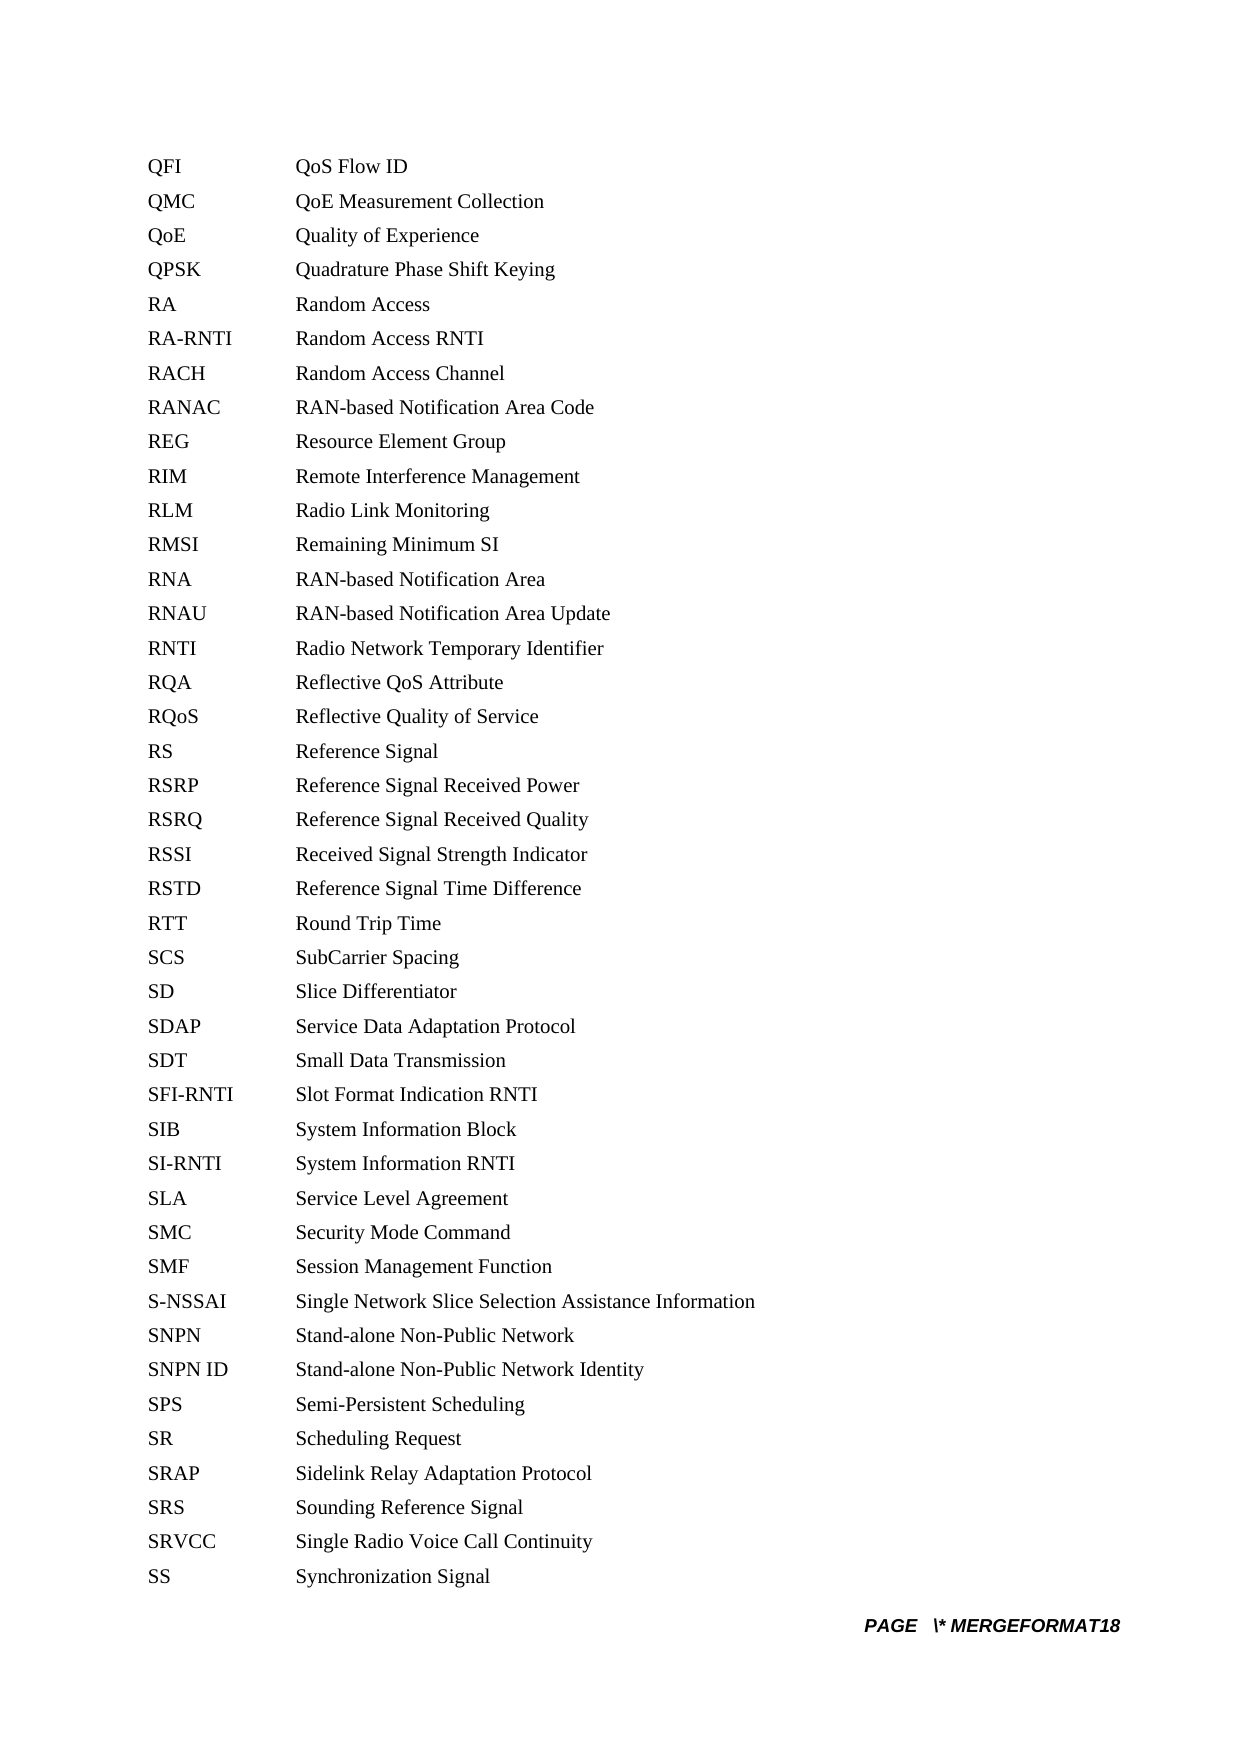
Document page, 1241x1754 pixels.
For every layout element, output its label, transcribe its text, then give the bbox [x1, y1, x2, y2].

text SRAP Sidelink Relay Adaptation Protocol [148, 1456, 1122, 1489]
text SNPN Stand-alone Non-Public Network [148, 1319, 1122, 1351]
text SR Scheduling Request [148, 1422, 1122, 1454]
text REG Resource Element Group [148, 425, 1122, 458]
text RQoS Reflective Quality of Service [148, 700, 1122, 733]
text RTT Round Trip Time [148, 906, 1122, 939]
text SI-RNTI System Information RNTI [148, 1147, 1122, 1179]
text SIB System Information Block [148, 1113, 1122, 1145]
text SLA Service Level Agreement [148, 1181, 1122, 1214]
text RNA RAN-based Notification Area [148, 563, 1122, 595]
text RLM Radio Link Monitoring [148, 494, 1122, 526]
text QFI QoS Flow ID [148, 150, 1122, 183]
text SRS Sounding Reference Signal [148, 1491, 1122, 1523]
text RSSI Received Signal Strength Indicator [148, 838, 1122, 870]
text RIM Remote Interference Management [148, 459, 1122, 492]
text RANAC RAN-based Notification Area Code [148, 391, 1122, 423]
text RS Reference Signal [148, 734, 1122, 767]
text RACH Random Access Channel [148, 356, 1122, 389]
text SFI-RNTI Slot Format Indication RNTI [148, 1078, 1122, 1111]
text RSRP Reference Signal Received Power [148, 769, 1122, 801]
text RMSI Remaining Minimum SI [148, 528, 1122, 561]
text SMF Session Management Function [148, 1250, 1122, 1283]
text QMC QoE Measurement Collection [148, 184, 1122, 217]
text RQA Reflective QoS Attribute [148, 666, 1122, 698]
text SNPN ID Stand-alone Non-Public Network Identity [148, 1353, 1122, 1386]
text QPSK Quadrature Phase Shift Keying [148, 253, 1122, 286]
text QoE Quality of Experience [148, 219, 1122, 251]
text RSTD Reference Signal Time Difference [148, 872, 1122, 904]
text RA-RNTI Random Access RNTI [148, 322, 1122, 354]
text RSRQ Reference Signal Received Quality [148, 803, 1122, 836]
text SPS Semi-Persistent Scheduling [148, 1388, 1122, 1420]
text SDT Small Data Transmission [148, 1044, 1122, 1076]
text SRVCC Single Radio Voice Call Continuity [148, 1525, 1122, 1558]
text S-NSSAI Single Network Slice Selection Assistance Information [148, 1284, 1122, 1317]
text RA Random Access [148, 288, 1122, 320]
text RNAU RAN-based Notification Area Update [148, 597, 1122, 629]
text SCS SubCarrier Spacing [148, 941, 1122, 973]
text RNTI Radio Network Temporary Identifier [148, 631, 1122, 664]
text SDAP Service Data Adaptation Protocol [148, 1009, 1122, 1042]
text SS Synchronization Signal [148, 1559, 1122, 1592]
text SD Slice Differentiator [148, 975, 1122, 1008]
text SMC Security Mode Command [148, 1216, 1122, 1248]
